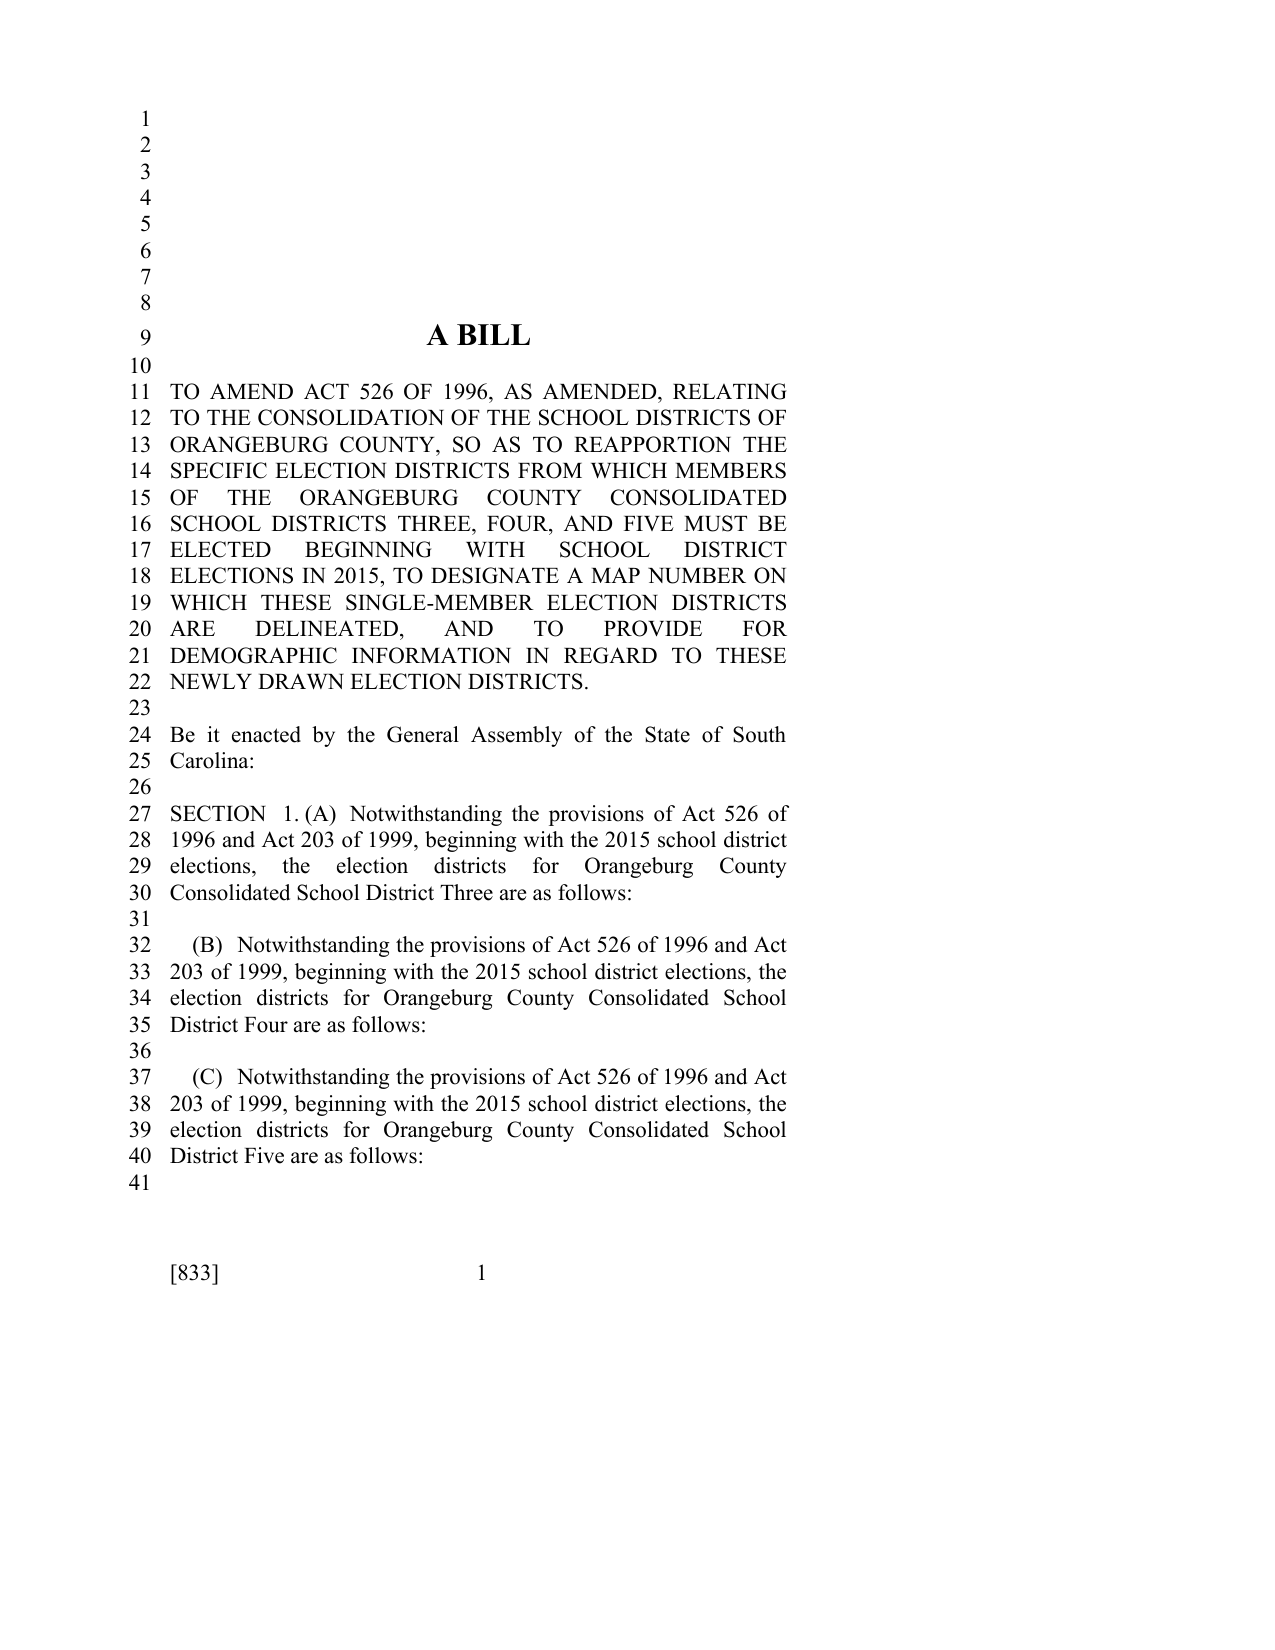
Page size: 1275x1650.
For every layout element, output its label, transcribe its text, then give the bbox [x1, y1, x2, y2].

text Be it enacted by the General Assembly of the State of South Carolina: [169, 721, 787, 773]
text (C) Notwithstanding the provisions of Act 526 of 1996 and Act 203 of 1999, beginning with the 2015 school district elections, the election districts for Orangeburg County Consolidated School District Five are as follows: [169, 1063, 787, 1169]
text TO AMEND ACT 526 OF 1996, AS AMENDED, RELATING TO THE CONSOLIDATION OF THE SCHOOL DISTRICTS OF ORANGEBURG COUNTY, SO AS TO REAPPORTION THE SPECIFIC ELECTION DISTRICTS FROM WHICH MEMBERS OF THE ORANGEBURG COUNTY CONSOLIDATED SCHOOL DISTRICTS THREE, FOUR, AND FIVE MUST BE ELECTED BEGINNING WITH SCHOOL DISTRICT ELECTIONS IN 2015, TO DESIGNATE A MAP NUMBER ON WHICH THESE SINGLE-MEMBER ELECTION DISTRICTS ARE DELINEATED, AND TO PROVIDE FOR DEMOGRAPHIC INFORMATION IN REGARD TO THESE NEWLY DRAWN ELECTION DISTRICTS. [169, 378, 787, 694]
text A BILL [169, 316, 787, 352]
text SECTION 1. (A) Notwithstanding the provisions of Act 526 of 1996 and Act 203 of 1999, beginning with the 2015 school district elections, the election districts for Orangeburg County Consolidated School District Three are as follows: [169, 800, 787, 905]
text (B) Notwithstanding the provisions of Act 526 of 1996 and Act 203 of 1999, beginning with the 2015 school district elections, the election districts for Orangeburg County Consolidated School District Four are as follows: [169, 932, 787, 1037]
